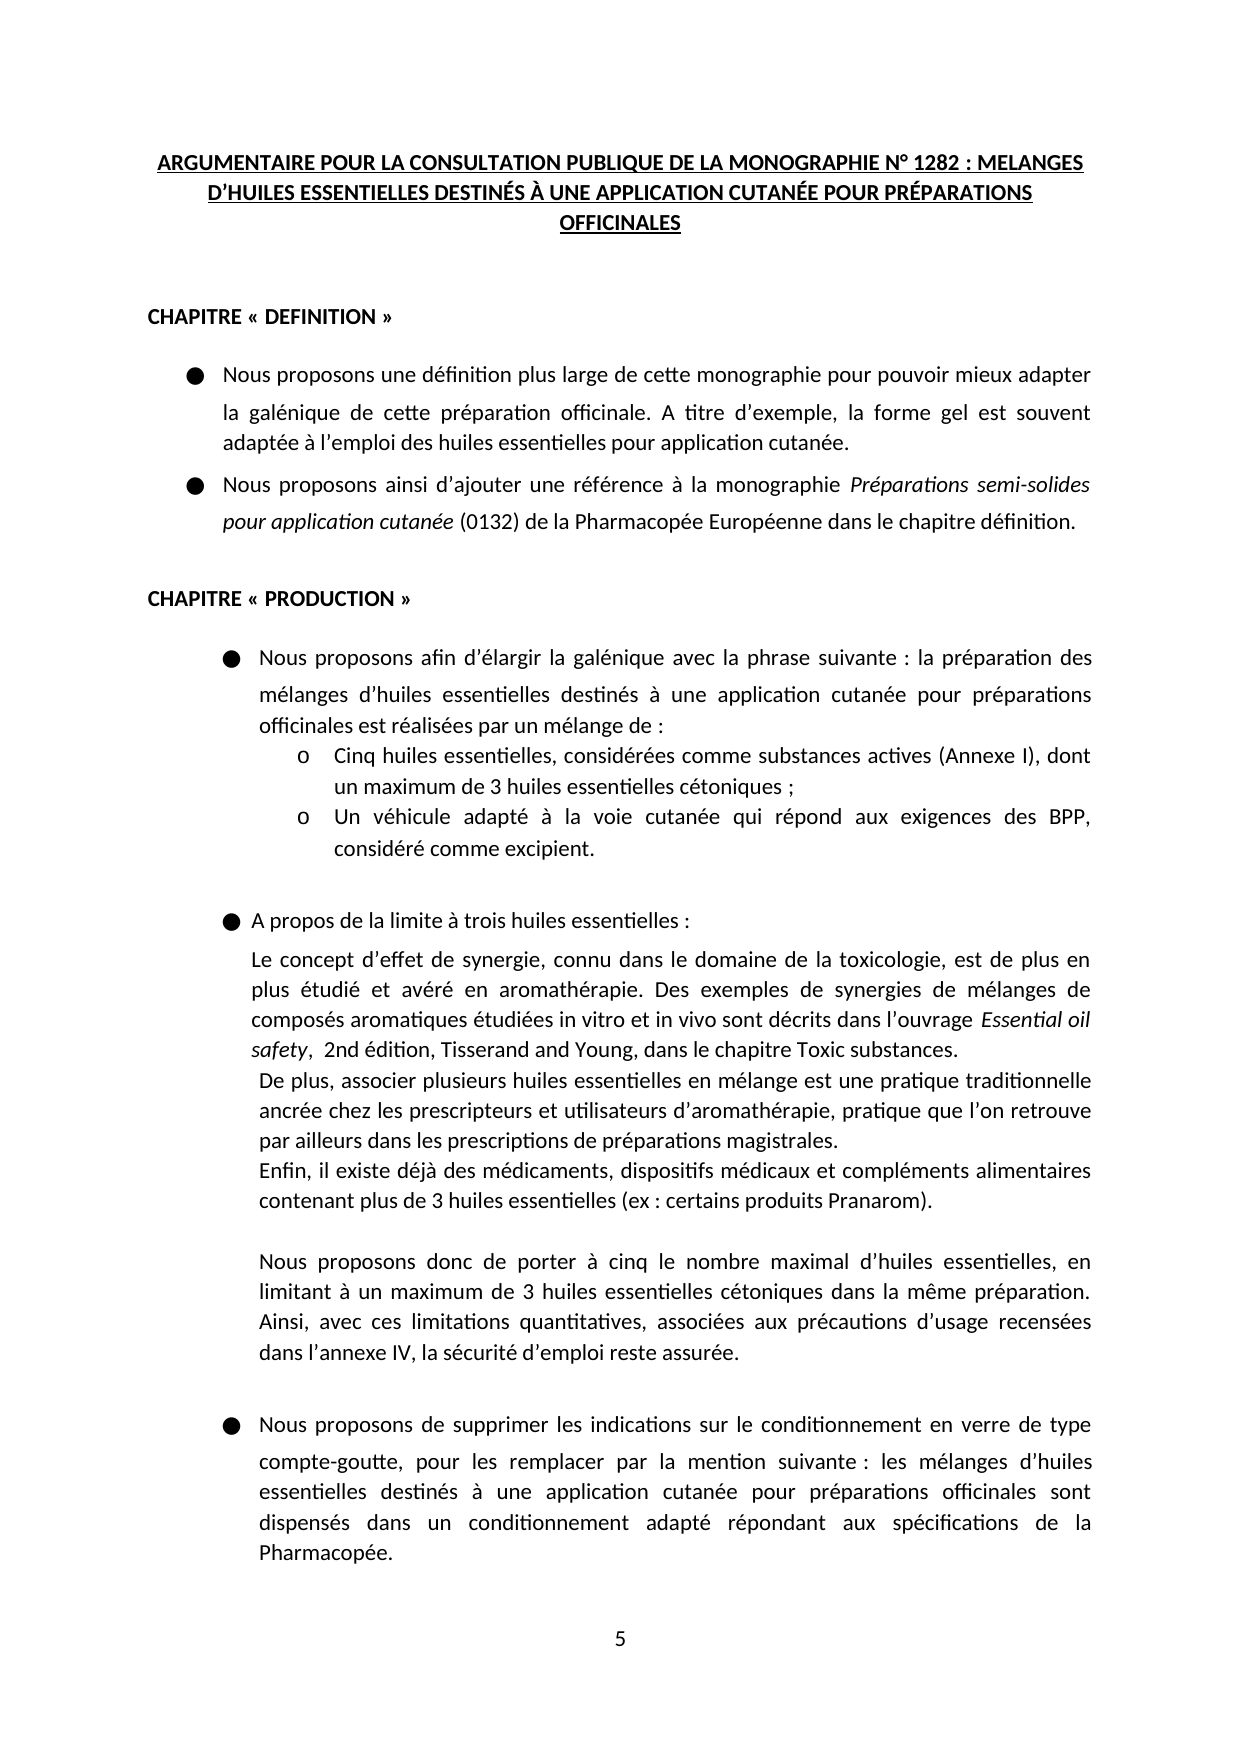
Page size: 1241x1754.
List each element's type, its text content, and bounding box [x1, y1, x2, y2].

text Le concept d’effet de synergie, connu dans le domaine de la toxicologie, est de plus en plus étudié et avéré en aromathérapie. Des exemples de synergies de mélanges de composés aromatiques étudiées in vitro et in vivo sont décrits dans l’ouvrage Essential oil safety, 2nd édition, Tisserand and Young, dans le chapitre Toxic substances. [251, 945, 1093, 1064]
list Nous proposons afin d’élargir la galénique avec la phrase suivante : la préparation des mélanges d’huiles essentielles destinés à une application cutanée pour préparations officinales est réalisées par un mélange de : [221, 631, 1093, 739]
text ARGUMENTAIRE POUR LA CONSULTATION PUBLIQUE DE LA MONOGRAPHIE N° 1282 : MELANGES D’HUILES ESSENTIELLES DESTINÉS À UNE APPLICATION CUTANÉE POUR PRÉPARATIONS OFFICINALES [148, 148, 1093, 236]
text Enfin, il existe déjà des médicaments, dispositifs médicaux et compléments alimentaires contenant plus de 3 huiles essentielles (ex : certains produits Pranarom). [259, 1156, 1093, 1215]
text De plus, associer plusieurs huiles essentielles en mélange est une pratique traditionnelle ancrée chez les prescripteurs et utilisateurs d’aromathérapie, pratique que l’on retrouve par ailleurs dans les prescriptions de préparations magistrales. [259, 1066, 1093, 1154]
list Un véhicule adapté à la voie cutanée qui répond aux exigences des BPP, considéré comme excipient. [296, 802, 1093, 862]
text CHAPITRE « PRODUCTION » [148, 584, 1093, 612]
list Nous proposons une définition plus large de cette monographie pour pouvoir mieux adapter la galénique de cette préparation officinale. A titre d’exemple, la forme gel est souvent adaptée à l’emploi des huiles essentielles pour application cutanée. [185, 349, 1093, 456]
list Nous proposons ainsi d’ajouter une référence à la monographie Préparations semi-solides pour application cutanée (0132) de la Pharmacopée Européenne dans le chapitre définition. [185, 458, 1093, 535]
list Cinq huiles essentielles, considérées comme substances actives (Annexe I), dont un maximum de 3 huiles essentielles cétoniques ; [296, 741, 1093, 800]
text Nous proposons donc de porter à cinq le nombre maximal d’huiles essentielles, en limitant à un maximum de 3 huiles essentielles cétoniques dans la même préparation. Ainsi, avec ces limitations quantitatives, associées aux précautions d’usage recensées dans l’annexe IV, la sécurité d’emploi reste assurée. [259, 1247, 1093, 1366]
text CHAPITRE « DEFINITION » [148, 302, 1093, 330]
list Nous proposons de supprimer les indications sur le conditionnement en verre de type compte-goutte, pour les remplacer par la mention suivante : les mélanges d’huiles essentielles destinés à une application cutanée pour préparations officinales sont dispensés dans un conditionnement adapté répondant aux spécifications de la Pharmacopée. [221, 1398, 1093, 1566]
list A propos de la limite à trois huiles essentielles : [221, 894, 1093, 941]
